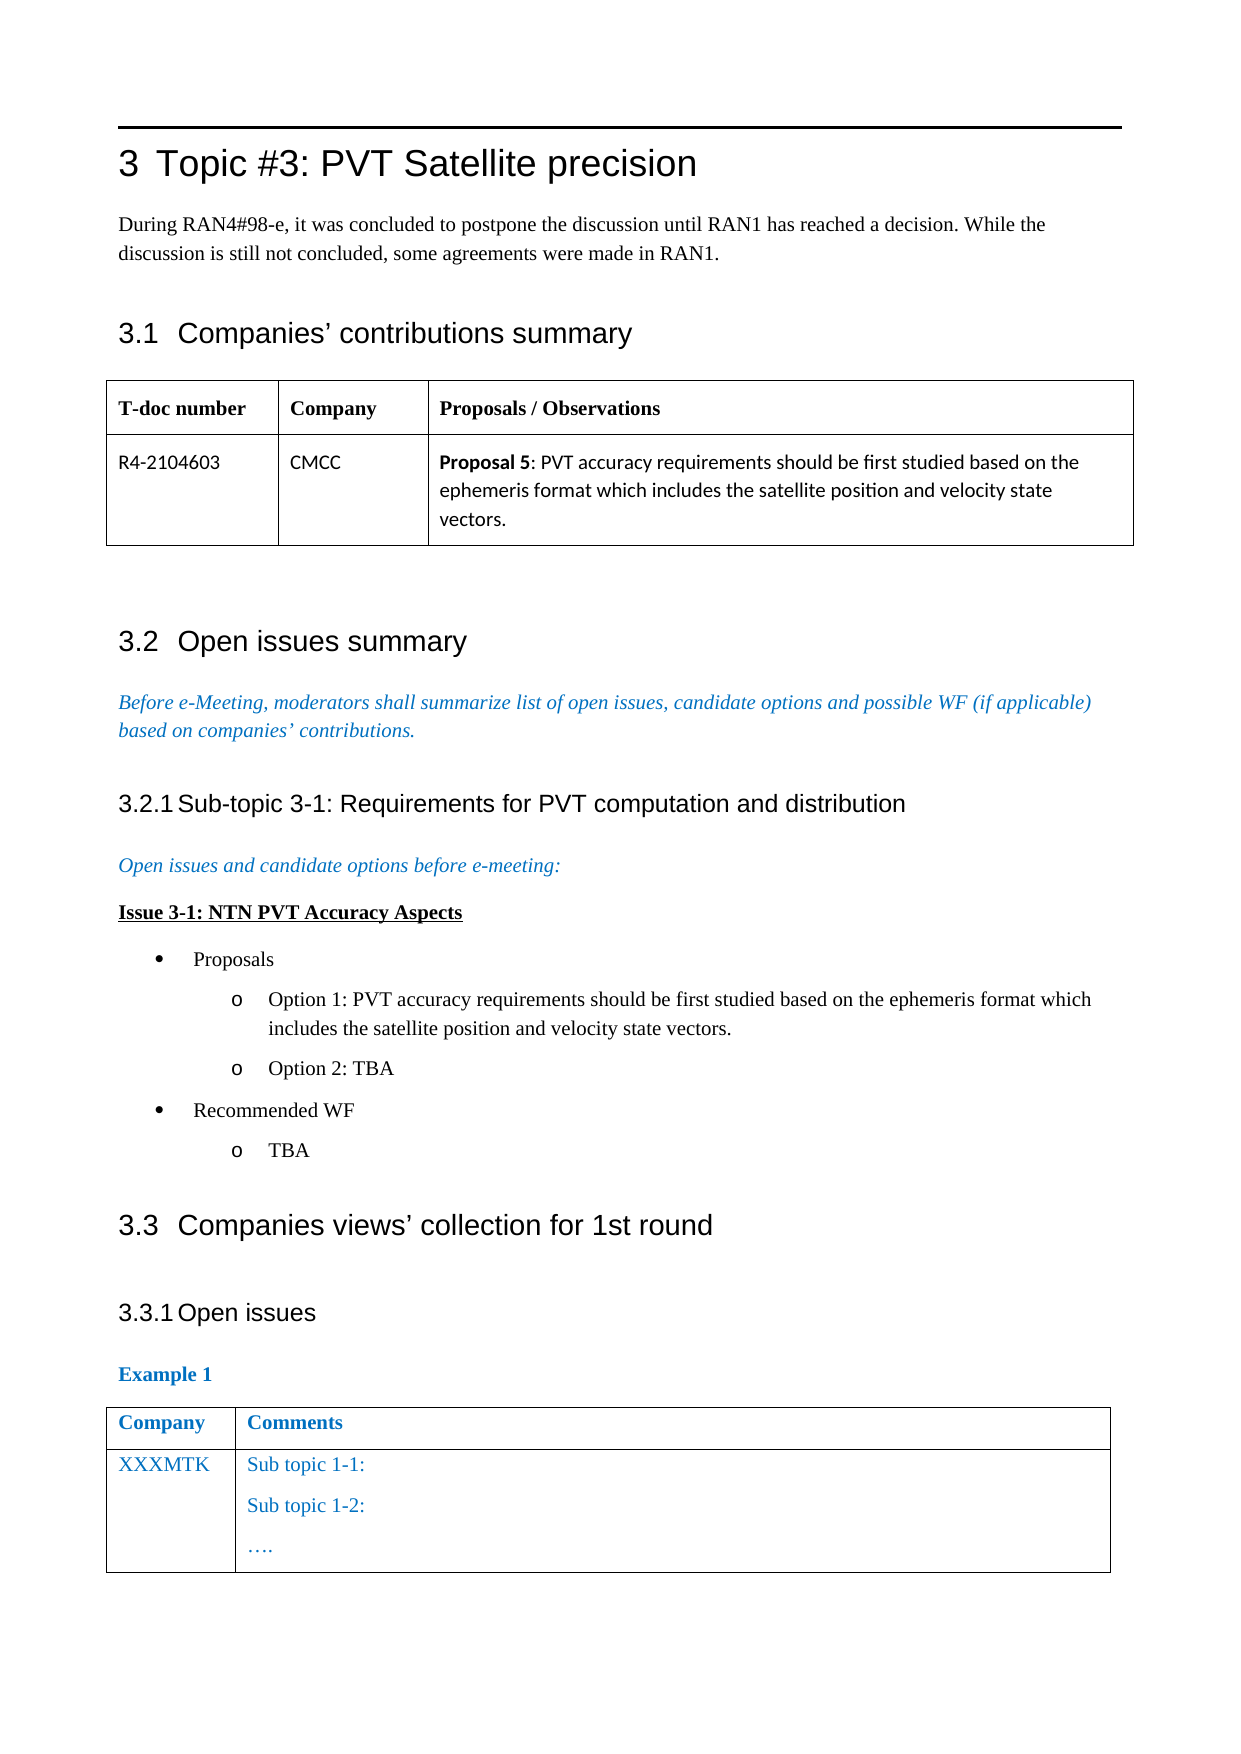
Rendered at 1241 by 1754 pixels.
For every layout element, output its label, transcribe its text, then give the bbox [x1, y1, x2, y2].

table_header T-doc number [107, 381, 278, 434]
list Sub-topic 3-1: Requirements for PVT computation and distribution [118, 776, 1122, 832]
text Before e-Meeting, moderators shall summarize list of open issues, candidate options and possible WF (if applicable) based on companies’ contributions. [118, 688, 1122, 744]
text During RAN4#98-e, it was concluded to postpone the discussion until RAN1 has reached a decision. While the discussion is still not concluded, some agreements were made in RAN1. [118, 210, 1122, 267]
table_cell Proposal 5: PVT accuracy requirements should be first studied based on the ephemeris format which includes the satellite position and velocity state vectors. [429, 435, 1133, 545]
list Companies’ contributions summary [118, 304, 1122, 361]
table_header Company [107, 1408, 235, 1449]
list Proposals [156, 945, 1122, 973]
text Issue 3-1: NTN PVT Accuracy Aspects [118, 898, 1122, 926]
text Open issues and candidate options before e-meeting: [118, 851, 1122, 879]
list TBA [231, 1137, 1122, 1165]
table_header Proposals / Observations [429, 381, 1133, 434]
list Topic #3: PVT Satellite precision [118, 129, 1122, 192]
list Option 1: PVT accuracy requirements should be first studied based on the ephemeris format which includes the satellite position and velocity state vectors. [231, 986, 1122, 1043]
table_header Company [279, 381, 428, 434]
table_cell R4-2104603 [107, 435, 278, 545]
table_cell CMCC [279, 435, 428, 545]
list Open issues summary [118, 612, 1122, 669]
table_cell [107, 1450, 235, 1572]
table_cell [236, 1450, 1110, 1572]
list Open issues [118, 1284, 1122, 1341]
text Example 1 [118, 1360, 1122, 1388]
list Recommended WF [156, 1096, 1122, 1124]
list Option 2: TBA [231, 1055, 1122, 1083]
list Companies views’ collection for 1st round [118, 1196, 1122, 1253]
table_header Comments [236, 1408, 1110, 1449]
